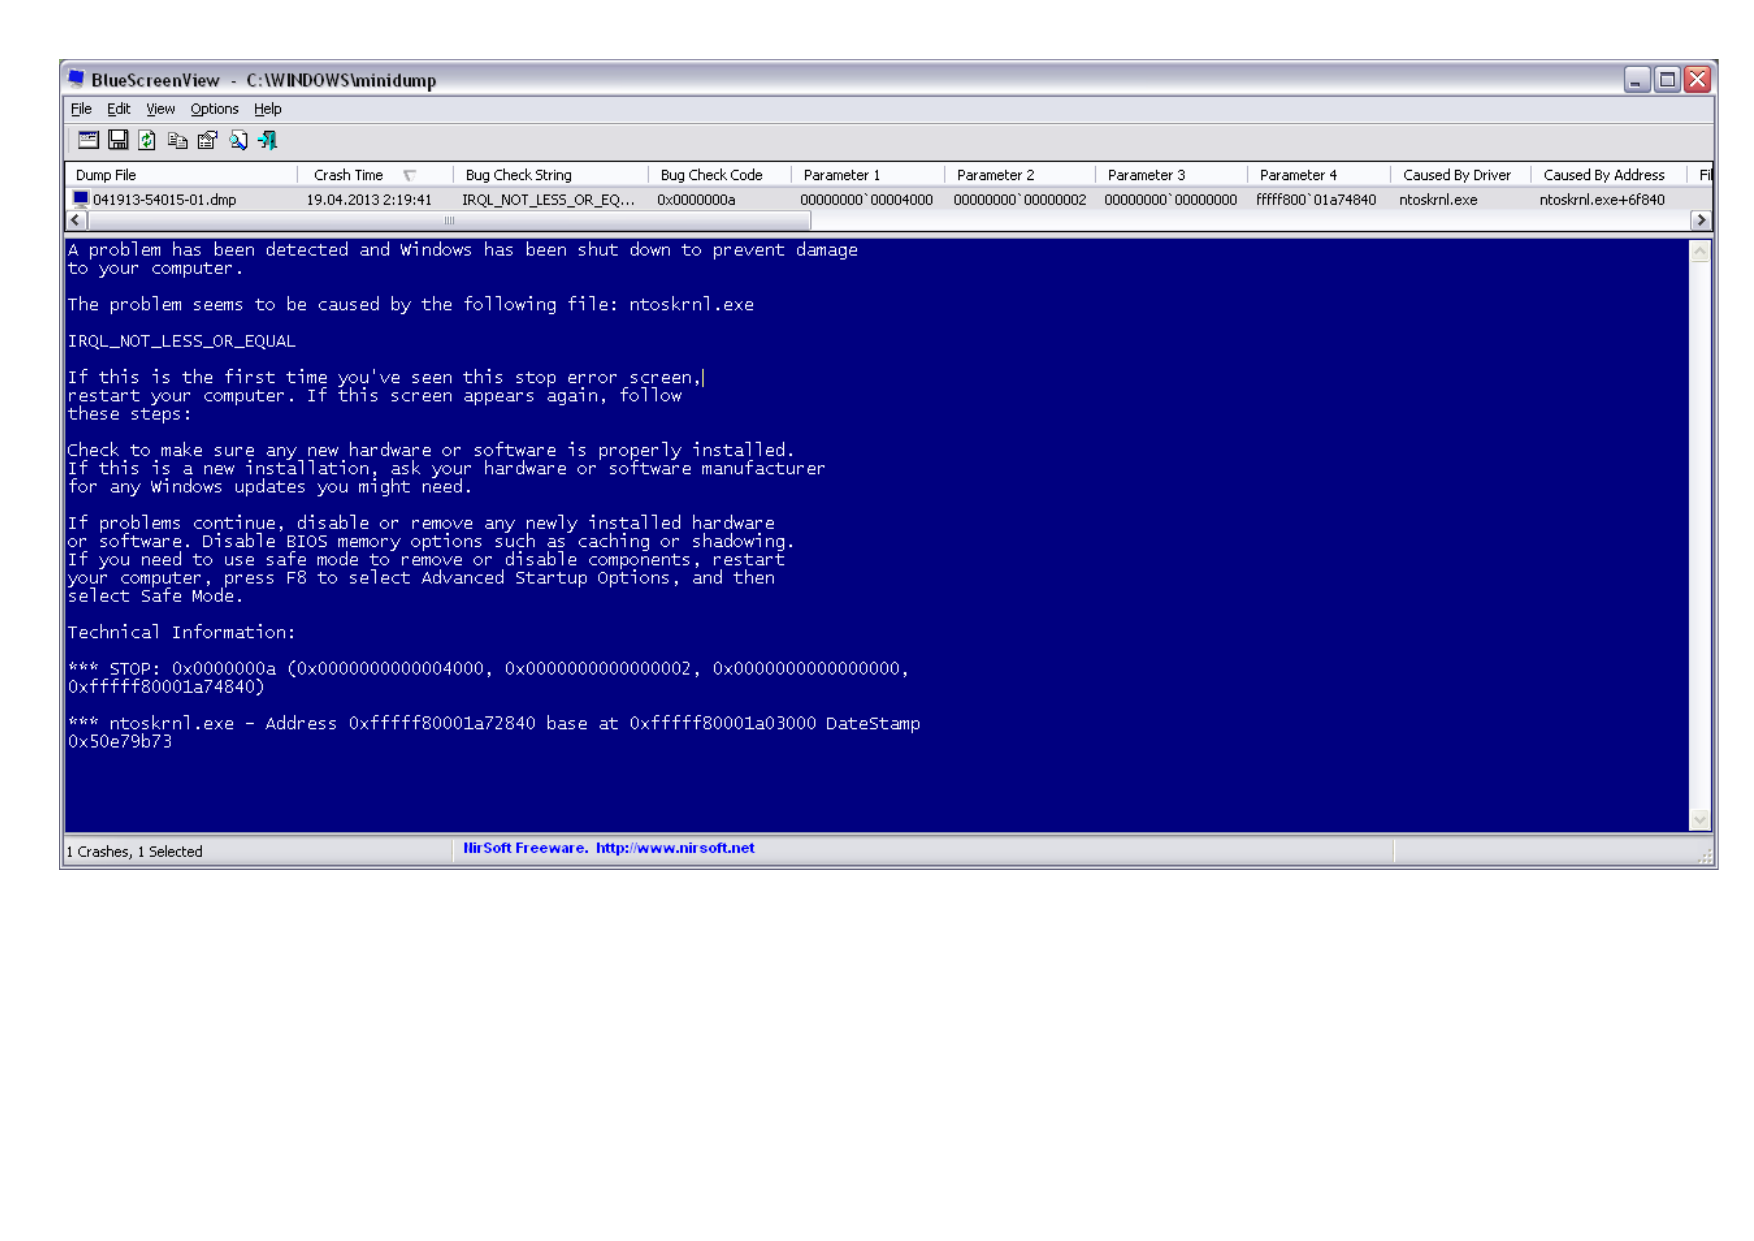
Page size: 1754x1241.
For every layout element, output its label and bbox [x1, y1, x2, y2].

picture [59, 59, 1719, 870]
